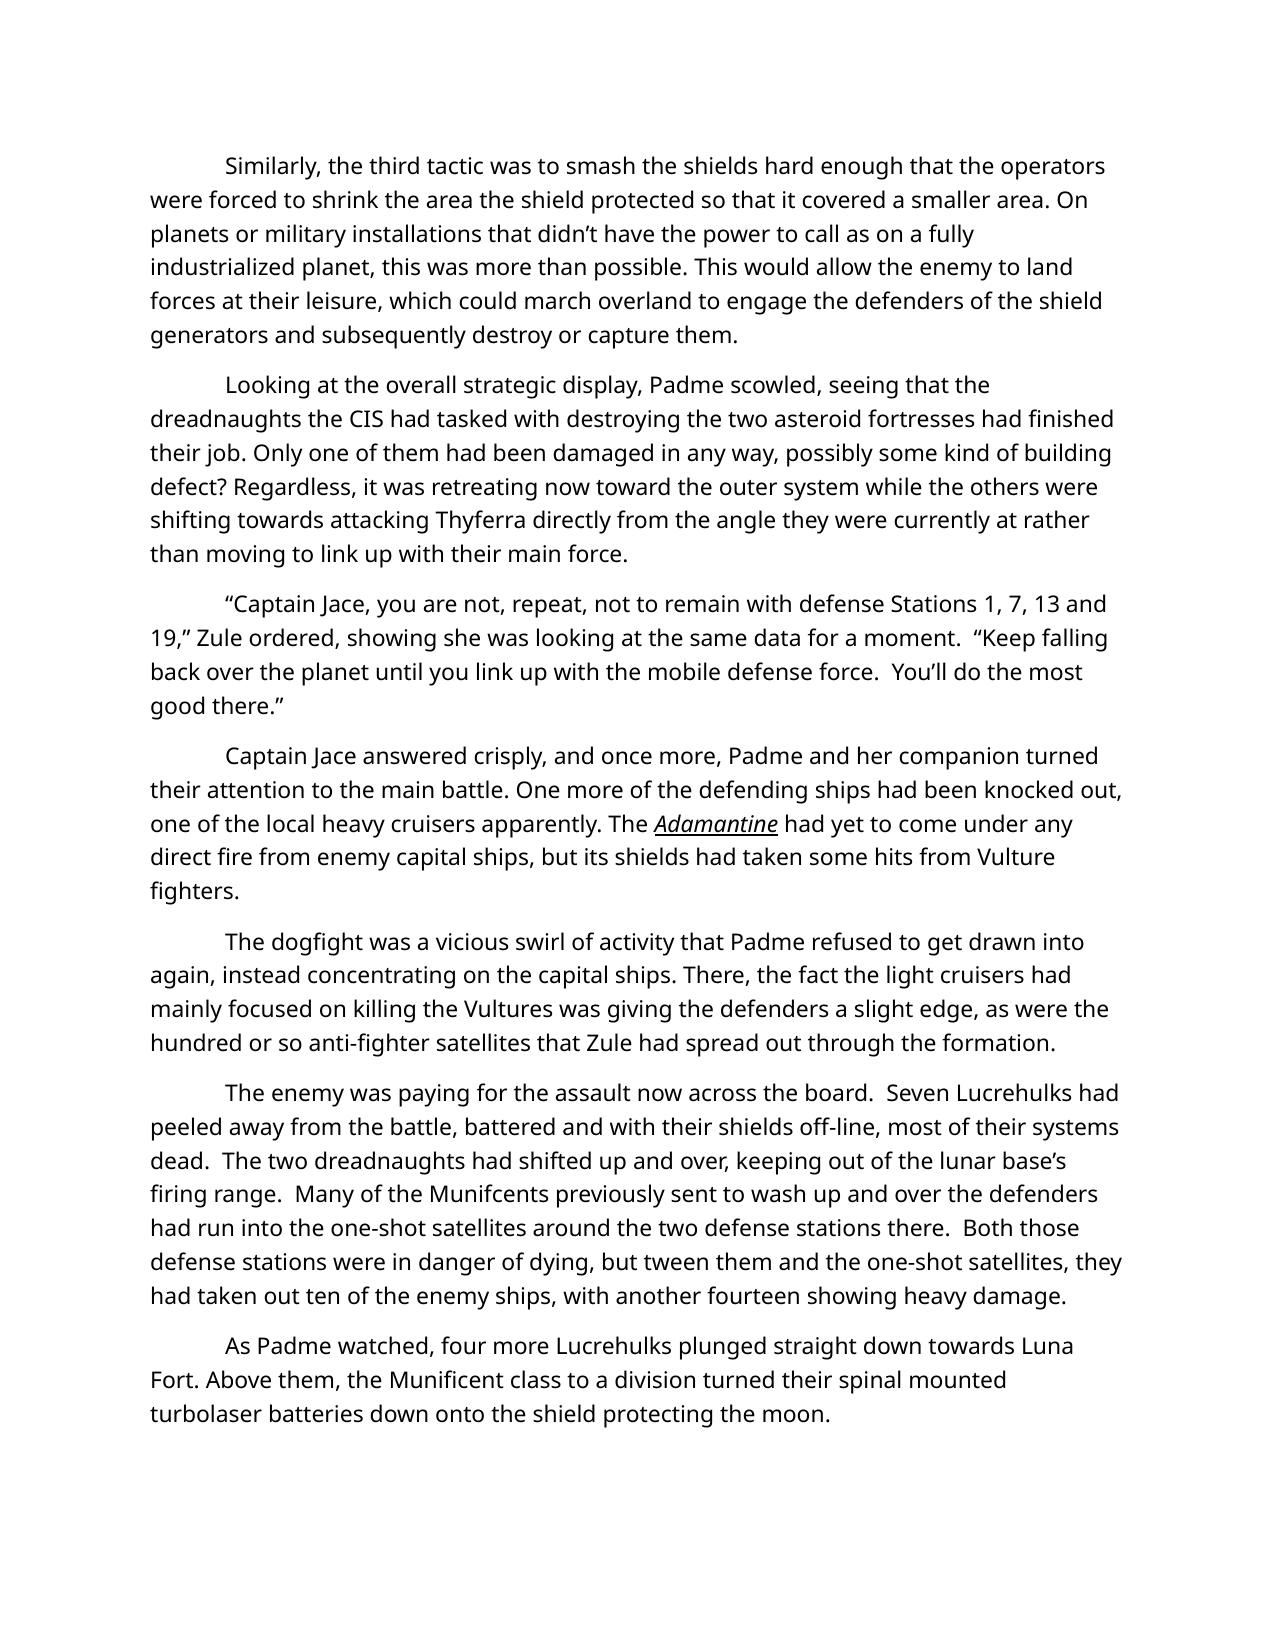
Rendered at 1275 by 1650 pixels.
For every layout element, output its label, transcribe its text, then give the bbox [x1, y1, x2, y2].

text “Captain Jace, you are not, repeat, not to remain with defense Stations 1, 7, 13 and 19,” Zule ordered, showing she was looking at the same data for a moment. “Keep falling back over the planet until you link up with the mobile defense force. You’ll do the most good there.” [150, 588, 1125, 721]
text Captain Jace answered crisply, and once more, Padme and her companion turned their attention to the main battle. One more of the defending ships had been knocked out, one of the local heavy cruisers apparently. The Adamantine had yet to come under any direct fire from enemy capital ships, but its shields had taken some hits from Vulture fighters. [150, 740, 1125, 906]
text As Padme watched, four more Lucrehulks plunged straight down towards Luna Fort. Above them, the Munificent class to a division turned their spinal mounted turbolaser batteries down onto the shield protecting the moon. [150, 1330, 1125, 1429]
text The dogfight was a vicious swirl of activity that Padme refused to get drawn into again, instead concentrating on the capital ships. There, the fact the light cruisers had mainly focused on killing the Vultures was giving the defenders a slight edge, as were the hundred or so anti-fighter satellites that Zule had spread out through the formation. [150, 925, 1125, 1058]
text The enemy was paying for the assault now across the board. Seven Lucrehulks had peeled away from the battle, battered and with their shields off-line, most of their systems dead. The two dreadnaughts had shifted up and over, keeping out of the lunar base’s firing range. Many of the Munifcents previously sent to wash up and over the defenders had run into the one-shot satellites around the two defense stations there. Both those defense stations were in danger of dying, but tween them and the one-shot satellites, they had taken out ten of the enemy ships, with another fourteen showing heavy damage. [150, 1077, 1125, 1311]
text Looking at the overall strategic display, Padme scowled, seeing that the dreadnaughts the CIS had tasked with destroying the two asteroid fortresses had finished their job. Only one of them had been damaged in any way, possibly some kind of building defect? Regardless, it was retreating now toward the outer system while the others were shifting towards attacking Thyferra directly from the angle they were currently at rather than moving to link up with their main force. [150, 369, 1125, 569]
text Similarly, the third tactic was to smash the shields hard enough that the operators were forced to shrink the area the shield protected so that it covered a smaller area. On planets or military installations that didn’t have the power to call as on a fully industrialized planet, this was more than possible. This would allow the enemy to land forces at their leisure, which could march overland to engage the defenders of the shield generators and subsequently destroy or capture them. [150, 150, 1125, 350]
